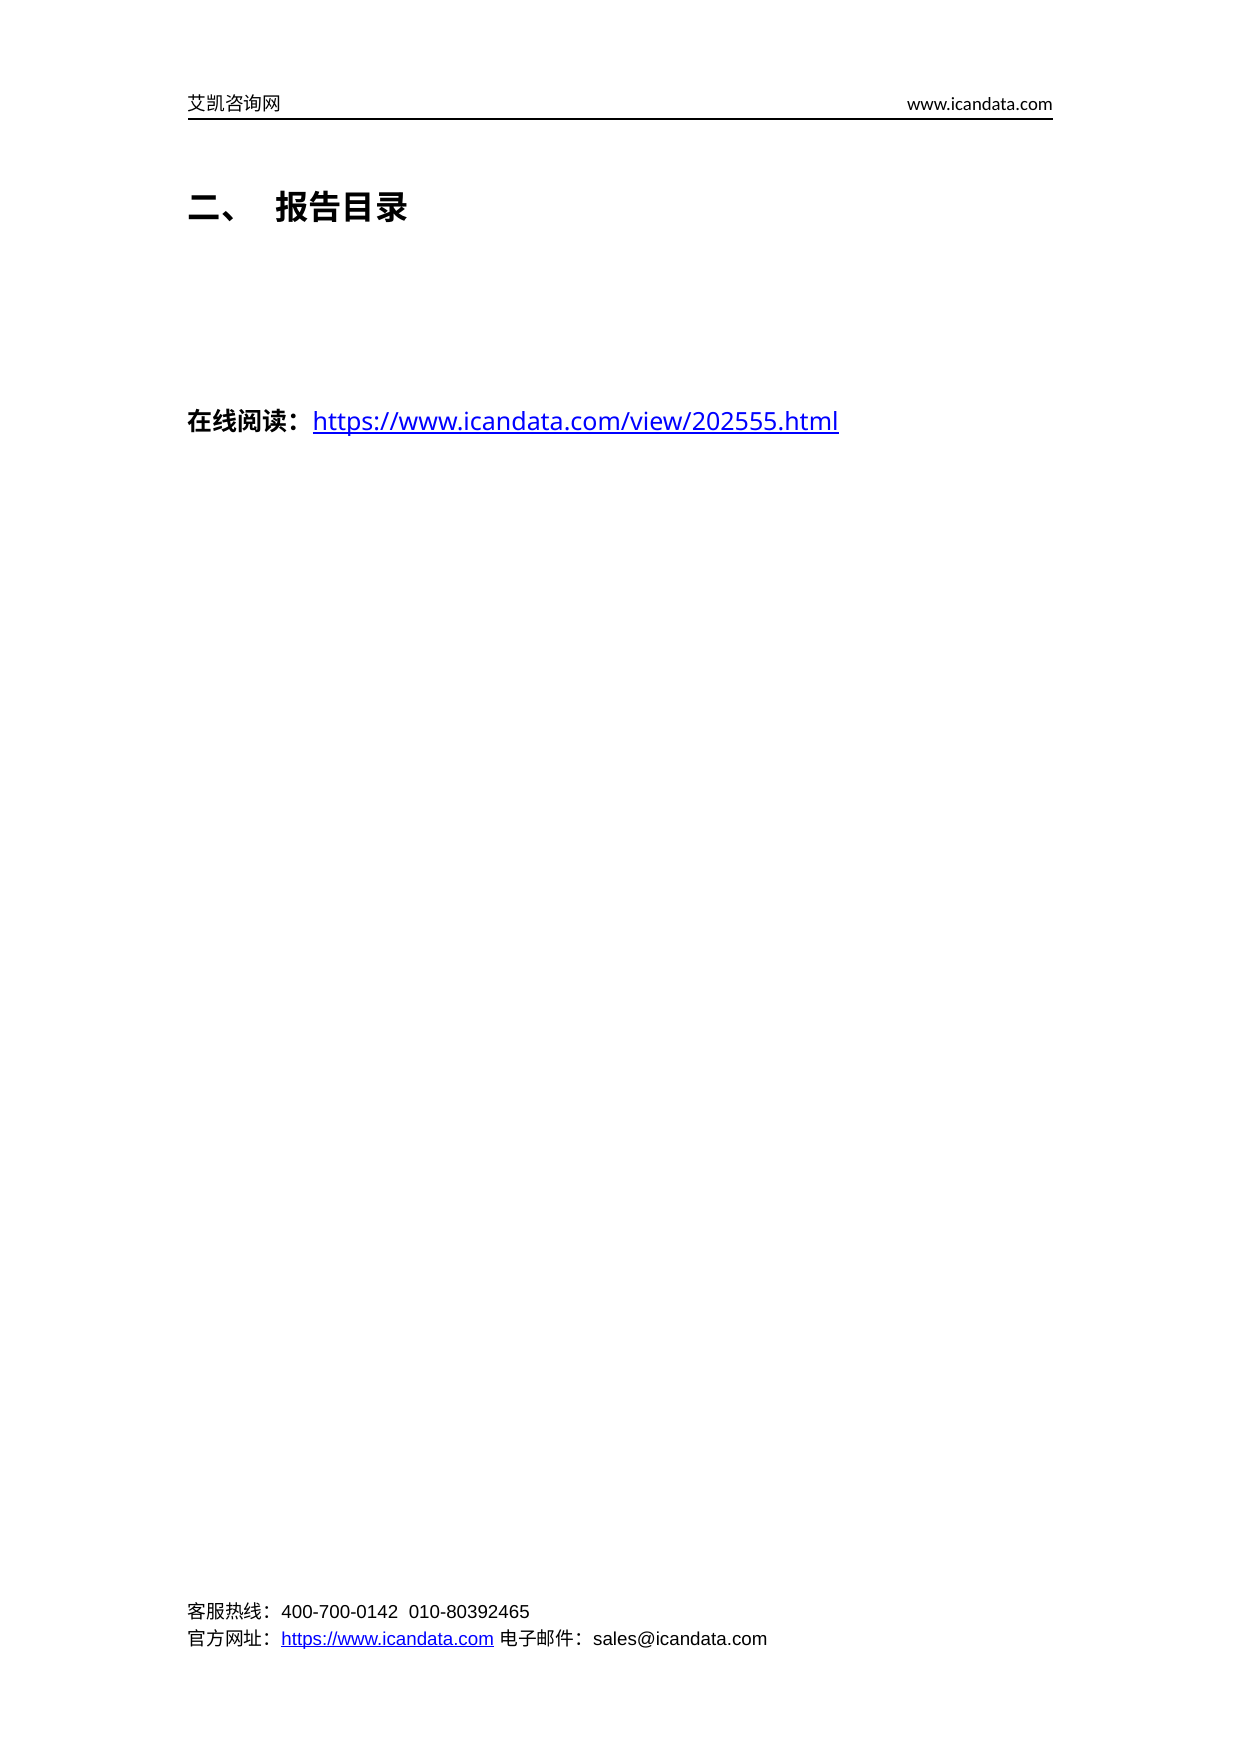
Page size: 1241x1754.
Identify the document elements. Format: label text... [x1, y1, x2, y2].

subtitle 报告目录 [187, 172, 1053, 237]
text 在线阅读：https://www.icandata.com/view/202555.html [187, 387, 1053, 452]
